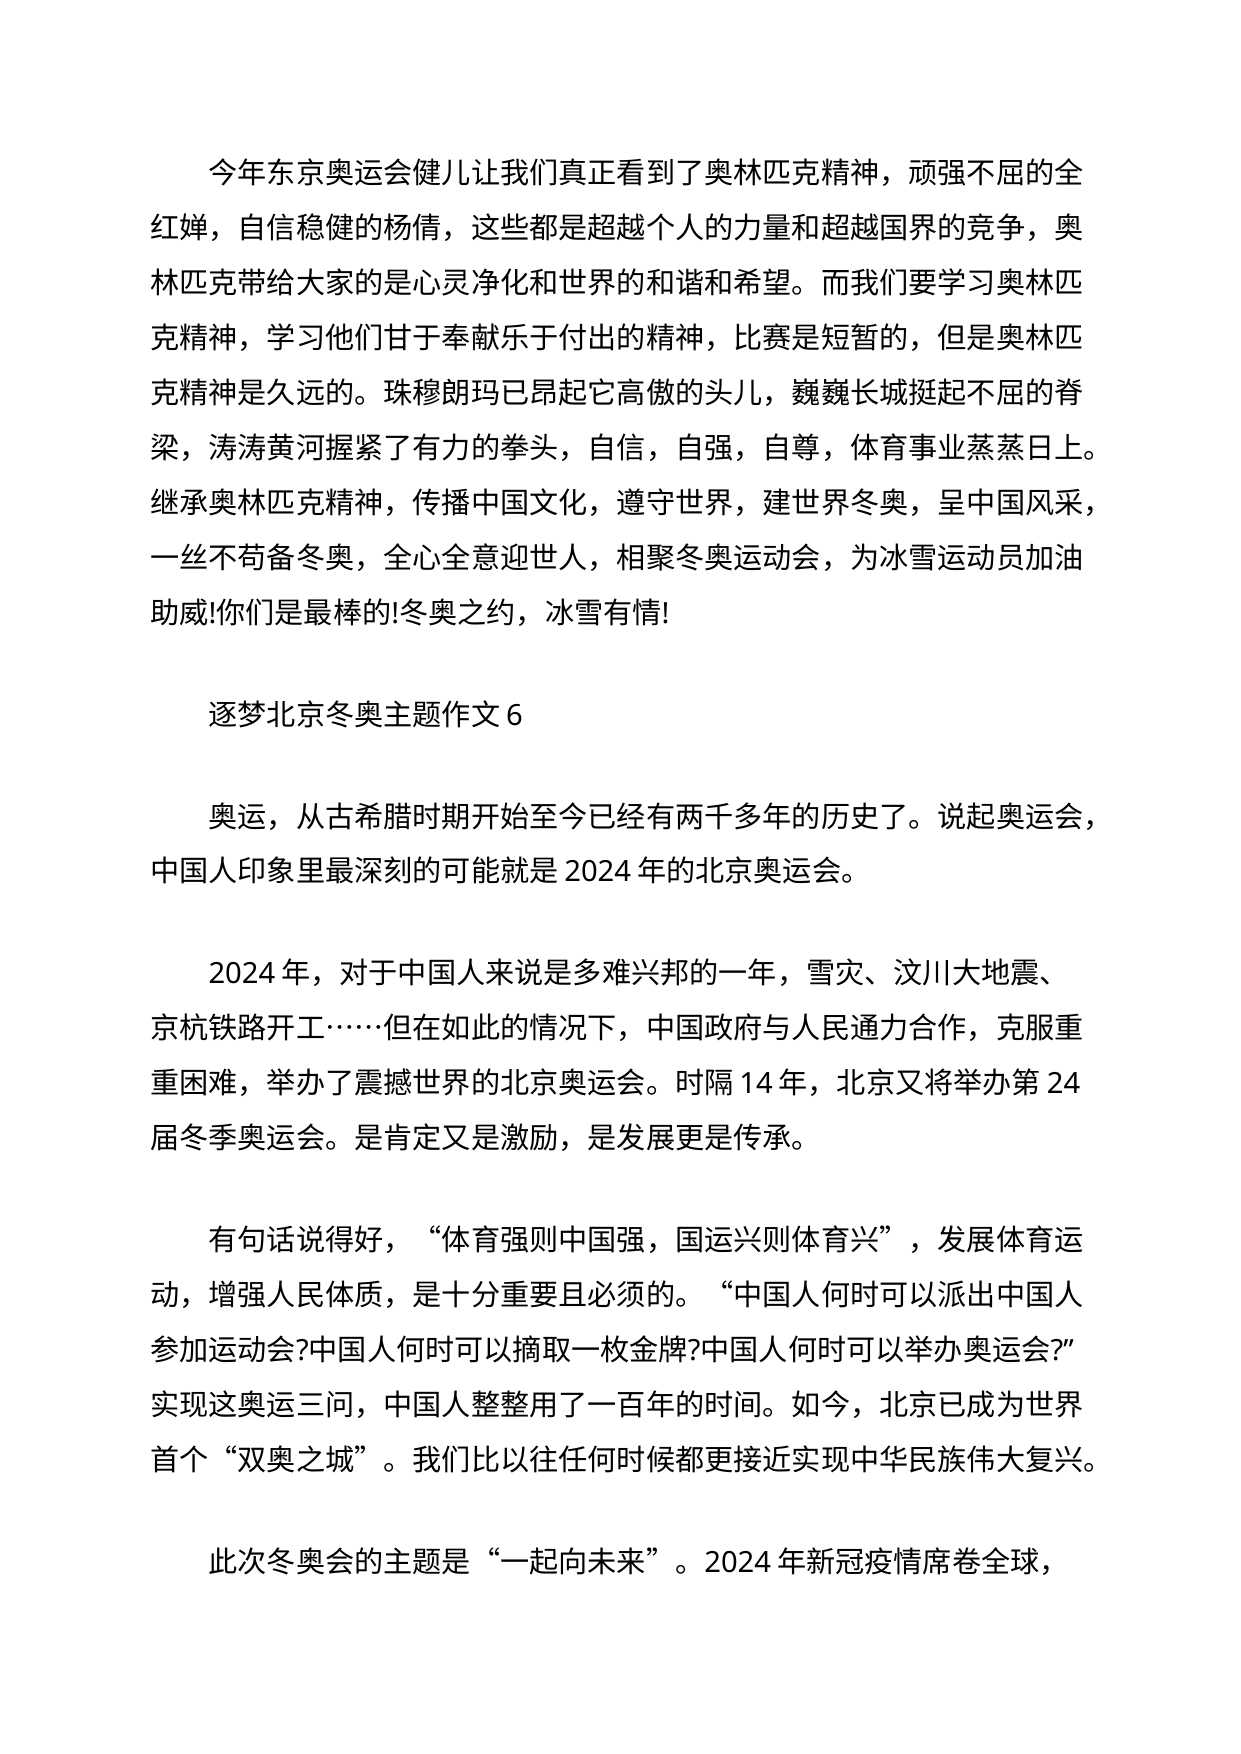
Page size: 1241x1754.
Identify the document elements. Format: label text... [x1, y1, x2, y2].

text 有句话说得好，“体育强则中国强，国运兴则体育兴”，发展体育运动，增强人民体质，是十分重要且必须的。“中国人何时可以派出中国人参加运动会?中国人何时可以摘取一枚金牌?中国人何时可以举办奥运会?”实现这奥运三问，中国人整整用了一百年的时间。如今，北京已成为世界首个“双奥之城”。我们比以往任何时候都更接近实现中华民族伟大复兴。 [150, 1217, 1090, 1479]
text 2024年，对于中国人来说是多难兴邦的一年，雪灾、汶川大地震、京杭铁路开工……但在如此的情况下，中国政府与人民通力合作，克服重重困难，举办了震撼世界的北京奥运会。时隔14年，北京又将举办第24届冬季奥运会。是肯定又是激励，是发展更是传承。 [150, 950, 1090, 1157]
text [150, 1538, 1090, 1581]
text 今年东京奥运会健儿让我们真正看到了奥林匹克精神，顽强不屈的全红婵，自信稳健的杨倩，这些都是超越个人的力量和超越国界的竞争，奥林匹克带给大家的是心灵净化和世界的和谐和希望。而我们要学习奥林匹克精神，学习他们甘于奉献乐于付出的精神，比赛是短暂的，但是奥林匹克精神是久远的。珠穆朗玛已昂起它高傲的头儿，巍巍长城挺起不屈的脊梁，涛涛黄河握紧了有力的拳头，自信，自强，自尊，体育事业蒸蒸日上。继承奥林匹克精神，传播中国文化，遵守世界，建世界冬奥，呈中国风采，一丝不苟备冬奥，全心全意迎世人，相聚冬奥运动会，为冰雪运动员加油助威!你们是最棒的!冬奥之约，冰雪有情! [150, 150, 1090, 632]
text 逐梦北京冬奥主题作文6 [150, 691, 1090, 733]
text 奥运，从古希腊时期开始至今已经有两千多年的历史了。说起奥运会，中国人印象里最深刻的可能就是2024年的北京奥运会。 [150, 793, 1090, 890]
